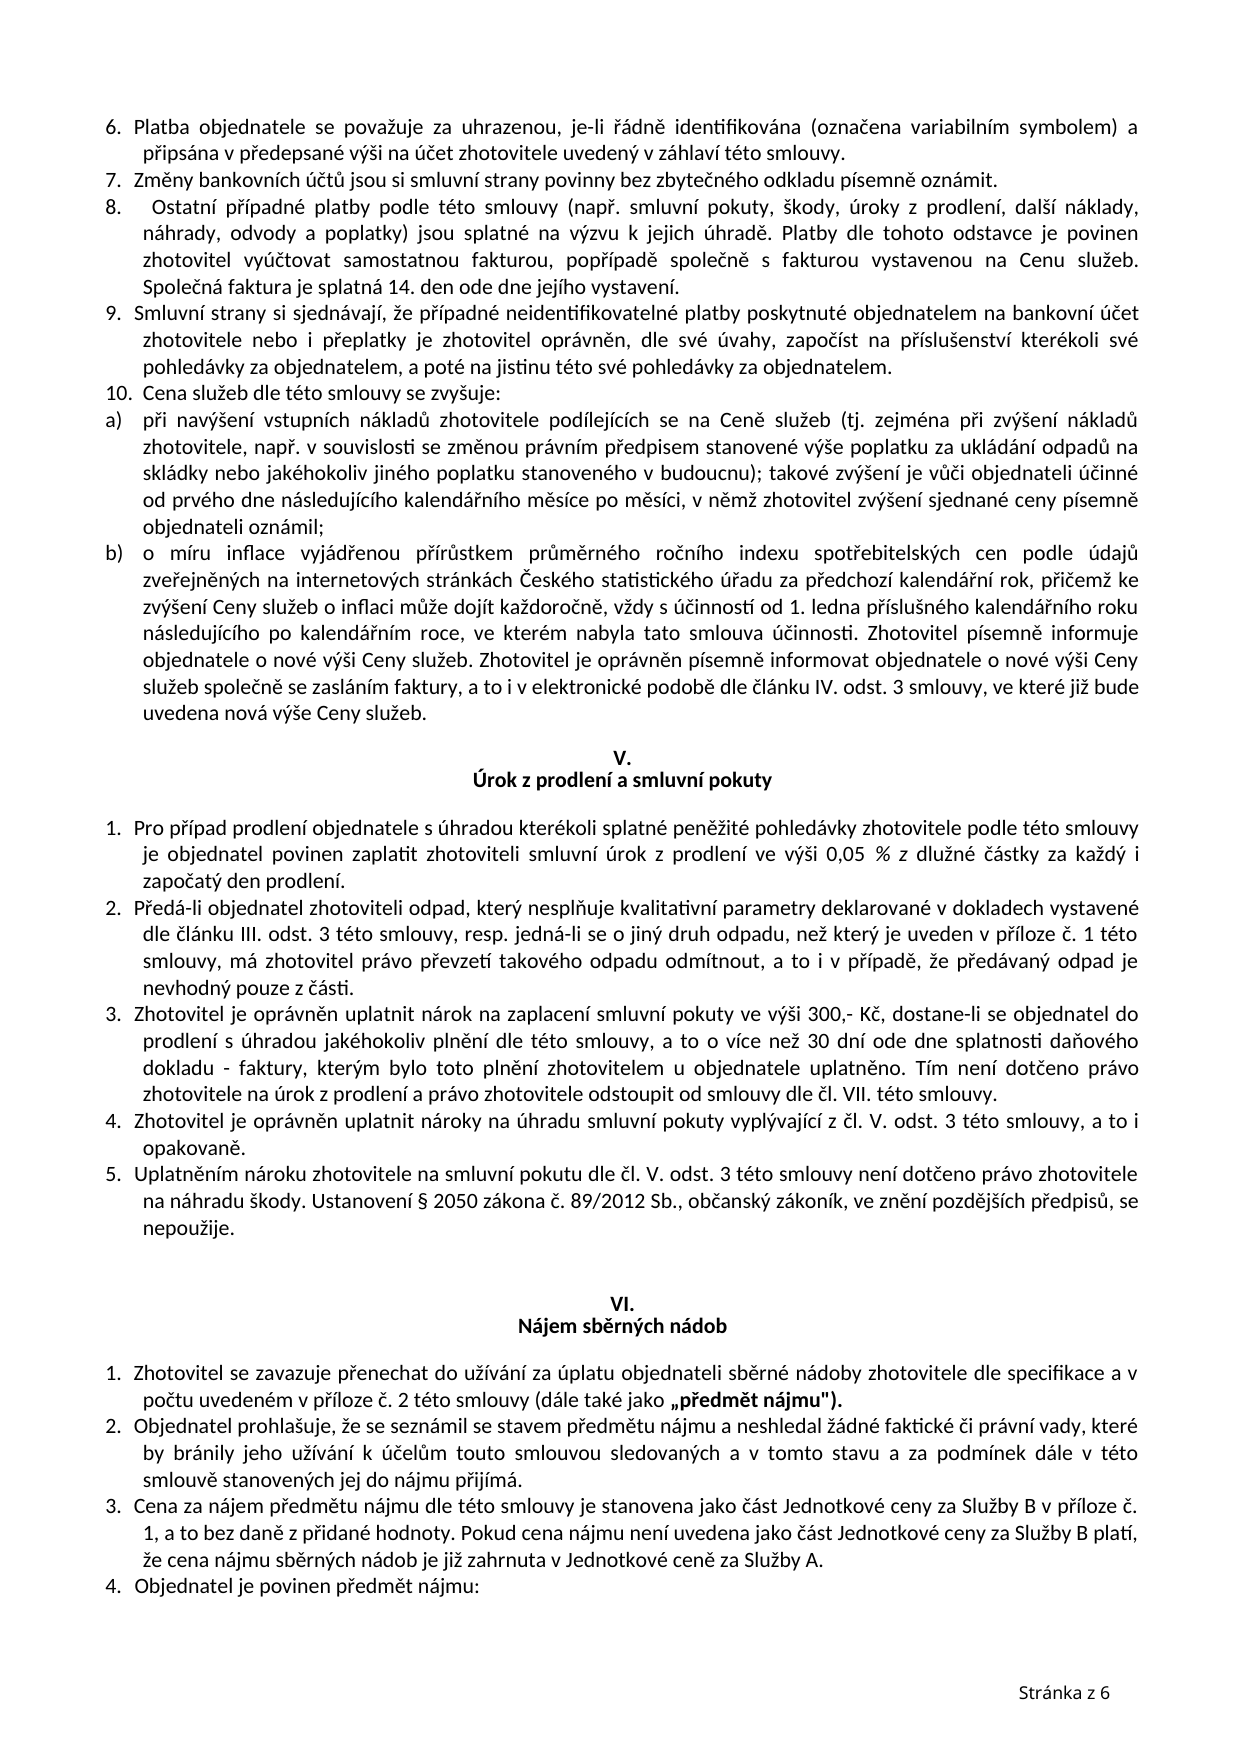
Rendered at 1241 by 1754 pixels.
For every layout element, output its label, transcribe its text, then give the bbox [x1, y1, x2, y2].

list Objednatel je povinen předmět nájmu: [105, 1573, 1140, 1599]
list Objednatel prohlašuje, že se seznámil se stavem předmětu nájmu a neshledal žádné faktické či právní vady, které by bránily jeho užívání k účelům touto smlouvou sledovaných a v tomto stavu a za podmínek dále v této smlouvě stanovených jej do nájmu přijímá. [105, 1413, 1140, 1493]
list Uplatněním nároku zhotovitele na smluvní pokutu dle čl. V. odst. 3 této smlouvy není dotčeno právo zhotovitele na náhradu škody. Ustanovení § 2050 zákona č. 89/2012 Sb., občanský zákoník, ve znění pozdějších předpisů, se nepoužije. [105, 1160, 1140, 1240]
list Předá-li objednatel zhotoviteli odpad, který nesplňuje kvalitativní parametry deklarované v dokladech vystavené dle článku III. odst. 3 této smlouvy, resp. jedná-li se o jiný druh odpadu, než který je uveden v příloze č. 1 této smlouvy, má zhotovitel právo převzetí takového odpadu odmítnout, a to i v případě, že předávaný odpad je nevhodný pouze z části. [105, 894, 1140, 1000]
list při navýšení vstupních nákladů zhotovitele podílejících se na Ceně služeb (tj. zejména při zvýšení nákladů zhotovitele, např. v souvislosti se změnou právním předpisem stanovené výše poplatku za ukládání odpadů na skládky nebo jakéhokoliv jiného poplatku stanoveného v budoucnu); takové zvýšení je vůči objednateli účinné od prvého dne následujícího kalendářního měsíce po měsíci, v němž zhotovitel zvýšení sjednané ceny písemně objednateli oznámil; [105, 406, 1140, 539]
list Zhotovitel je oprávněn uplatnit nároky na úhradu smluvní pokuty vyplývající z čl. V. odst. 3 této smlouvy, a to i opakovaně. [105, 1107, 1140, 1160]
list Cena služeb dle této smlouvy se zvyšuje: [105, 379, 1140, 406]
list Změny bankovních účtů jsou si smluvní strany povinny bez zbytečného odkladu písemně oznámit. [105, 166, 1140, 193]
list Zhotovitel je oprávněn uplatnit nárok na zaplacení smluvní pokuty ve výši 300,- Kč, dostane-li se objednatel do prodlení s úhradou jakéhokoliv plnění dle této smlouvy, a to o více než 30 dní ode dne splatnosti daňového dokladu - faktury, kterým bylo toto plnění zhotovitelem u objednatele uplatněno. Tím není dotčeno právo zhotovitele na úrok z prodlení a právo zhotovitele odstoupit od smlouvy dle čl. VII. této smlouvy. [105, 1000, 1140, 1107]
list Platba objednatele se považuje za uhrazenou, je-li řádně identifikována (označena variabilním symbolem) a připsána v předepsané výši na účet zhotovitele uvedený v záhlaví této smlouvy. [105, 113, 1140, 166]
text Úrok z prodlení a smluvní pokuty [105, 770, 1140, 792]
list Smluvní strany si sjednávají, že případné neidentifikovatelné platby poskytnuté objednatelem na bankovní účet zhotovitele nebo i přeplatky je zhotovitel oprávněn, dle své úvahy, započíst na příslušenství kterékoli své pohledávky za objednatelem, a poté na jistinu této své pohledávky za objednatelem. [105, 299, 1140, 379]
text VI. [105, 1294, 1140, 1316]
list Ostatní případné platby podle této smlouvy (např. smluvní pokuty, škody, úroky z prodlení, další náklady, náhrady, odvody a poplatky) jsou splatné na výzvu k jejich úhradě. Platby dle tohoto odstavce je povinen zhotovitel vyúčtovat samostatnou fakturou, popřípadě společně s fakturou vystavenou na Cenu služeb. Společná faktura je splatná 14. den ode dne jejího vystavení. [105, 193, 1140, 299]
list Pro případ prodlení objednatele s úhradou kterékoli splatné peněžité pohledávky zhotovitele podle této smlouvy je objednatel povinen zaplatit zhotoviteli smluvní úrok z prodlení ve výši 0,05 % z dlužné částky za každý i započatý den prodlení. [105, 814, 1140, 894]
list Cena za nájem předmětu nájmu dle této smlouvy je stanovena jako část Jednotkové ceny za Služby B v příloze č. 1, a to bez daně z přidané hodnoty. Pokud cena nájmu není uvedena jako část Jednotkové ceny za Služby B platí, že cena nájmu sběrných nádob je již zahrnuta v Jednotkové ceně za Služby A. [105, 1493, 1140, 1573]
text V. [105, 748, 1140, 770]
text Nájem sběrných nádob [105, 1316, 1140, 1337]
list Zhotovitel se zavazuje přenechat do užívání za úplatu objednateli sběrné nádoby zhotovitele dle specifikace a v počtu uvedeném v příloze č. 2 této smlouvy (dále také jako „předmět nájmu"). [105, 1359, 1140, 1413]
list o míru inflace vyjádřenou přírůstkem průměrného ročního indexu spotřebitelských cen podle údajů zveřejněných na internetových stránkách Českého statistického úřadu za předchozí kalendářní rok, přičemž ke zvýšení Ceny služeb o inflaci může dojít každoročně, vždy s účinností od 1. ledna příslušného kalendářního roku následujícího po kalendářním roce, ve kterém nabyla tato smlouva účinnosti. Zhotovitel písemně informuje objednatele o nové výši Ceny služeb. Zhotovitel je oprávněn písemně informovat objednatele o nové výši Ceny služeb společně se zasláním faktury, a to i v elektronické podobě dle článku IV. odst. 3 smlouvy, ve které již bude uvedena nová výše Ceny služeb. [105, 539, 1140, 726]
